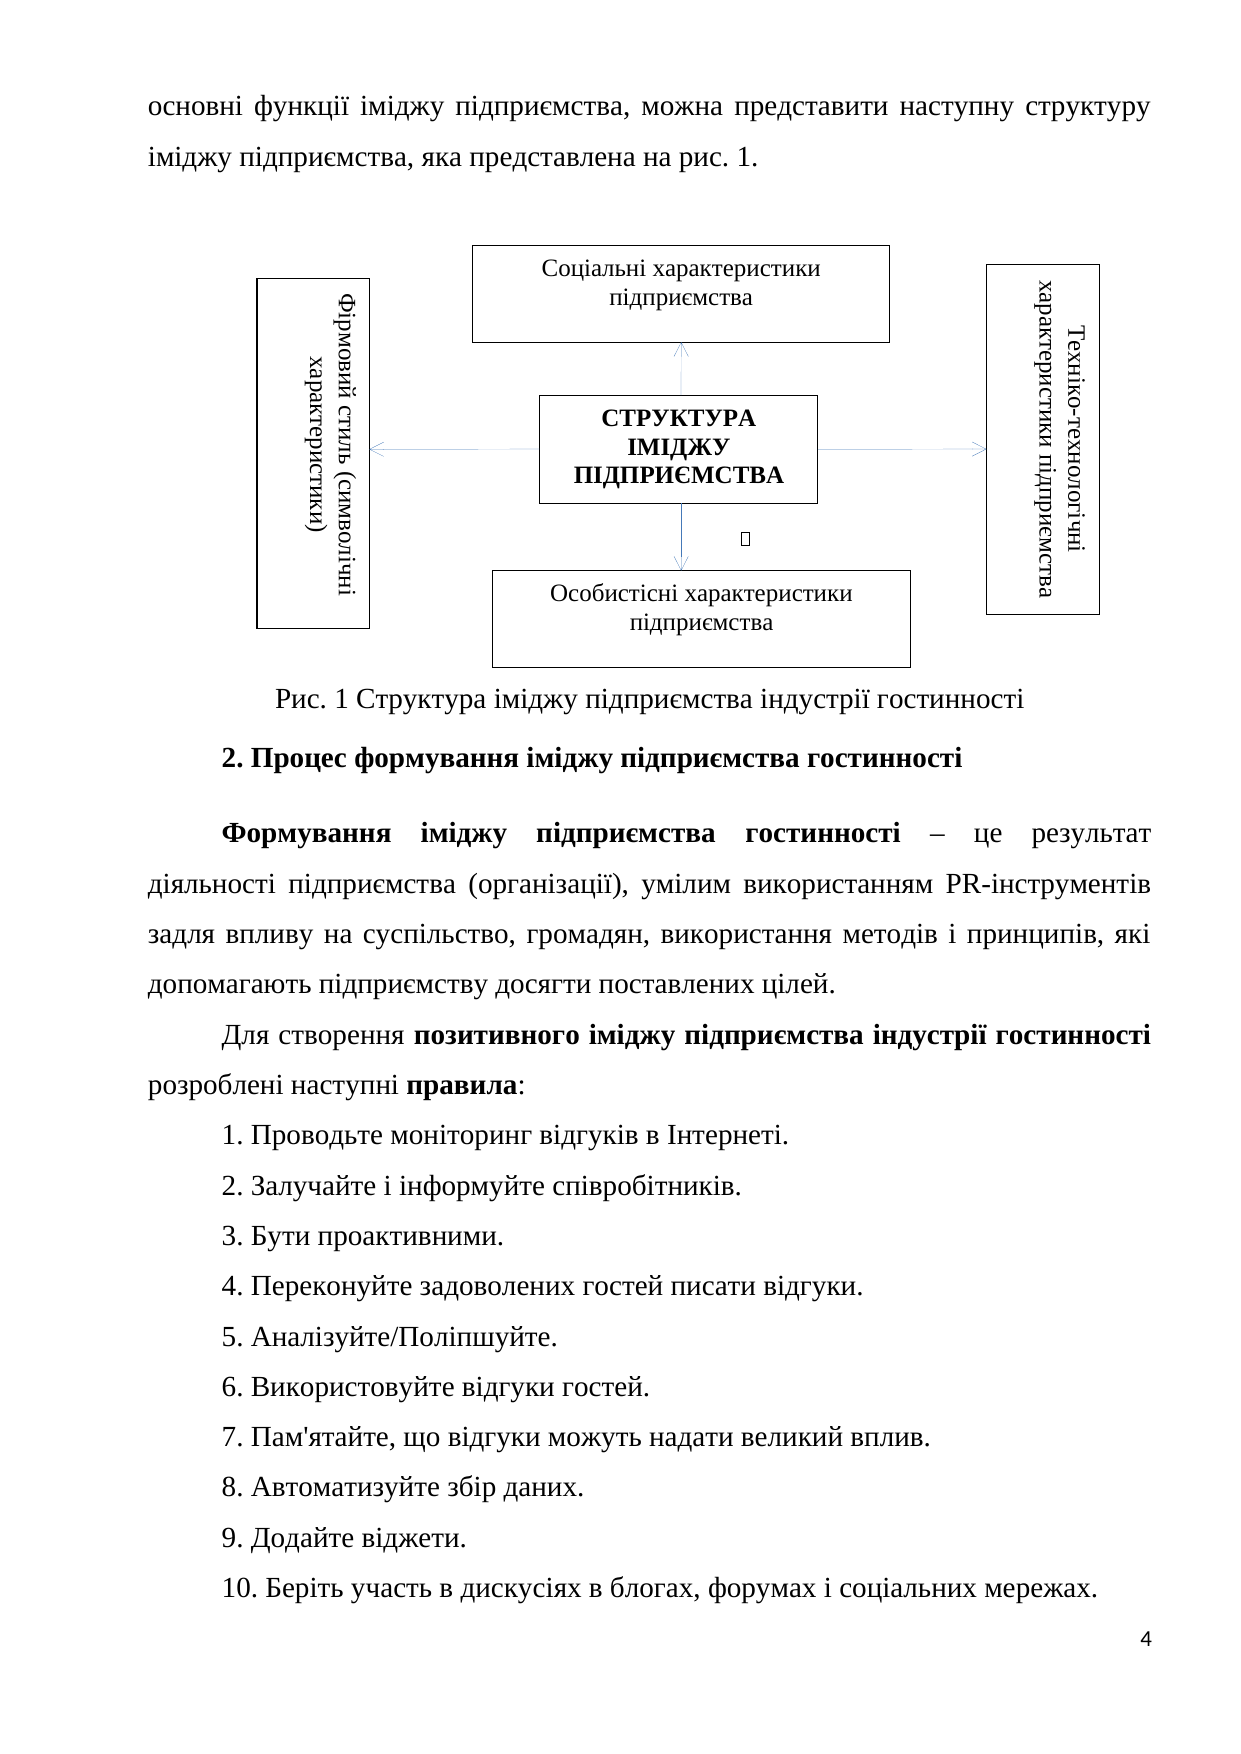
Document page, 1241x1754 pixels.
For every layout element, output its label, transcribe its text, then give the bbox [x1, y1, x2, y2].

text 2. Залучайте і інформуйте співробітників. [148, 1168, 1152, 1201]
text 9. Додайте віджети. [148, 1520, 1152, 1553]
text 5. Аналізуйте/Поліпшуйте. [148, 1319, 1152, 1352]
text 7. Пам'ятайте, що відгуки можуть надати великий вплив. [148, 1419, 1152, 1453]
text Формування іміджу підприємства гостинності – це результат діяльності підприємства (організації), умілим використанням PR-інструментів задля впливу на суспільство, громадян, використання методів і принципів, які допомагають підприємству досягти поставлених цілей. [148, 816, 1152, 1000]
text 6. Використовуйте відгуки гостей. [148, 1369, 1152, 1402]
text 1. Проводьте моніторинг відгуків в Інтернеті. [148, 1117, 1152, 1151]
text 8. Автоматизуйте збір даних. [148, 1469, 1152, 1503]
text 10. Беріть участь в дискусіях в блогах, форумах і соціальних мережах. [148, 1570, 1152, 1604]
text 4. Переконуйте задоволених гостей писати відгуки. [148, 1268, 1152, 1302]
text Для створення позитивного іміджу підприємства індустрії гостинності розроблені наступні правила: [148, 1017, 1152, 1101]
text 2. Процес формування іміджу підприємства гостинності [148, 740, 1152, 774]
text 3. Бути проактивними. [148, 1218, 1152, 1252]
text Рис. 1 Структура іміджу підприємства індустрії гостинності [148, 682, 1152, 715]
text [148, 88, 1152, 172]
